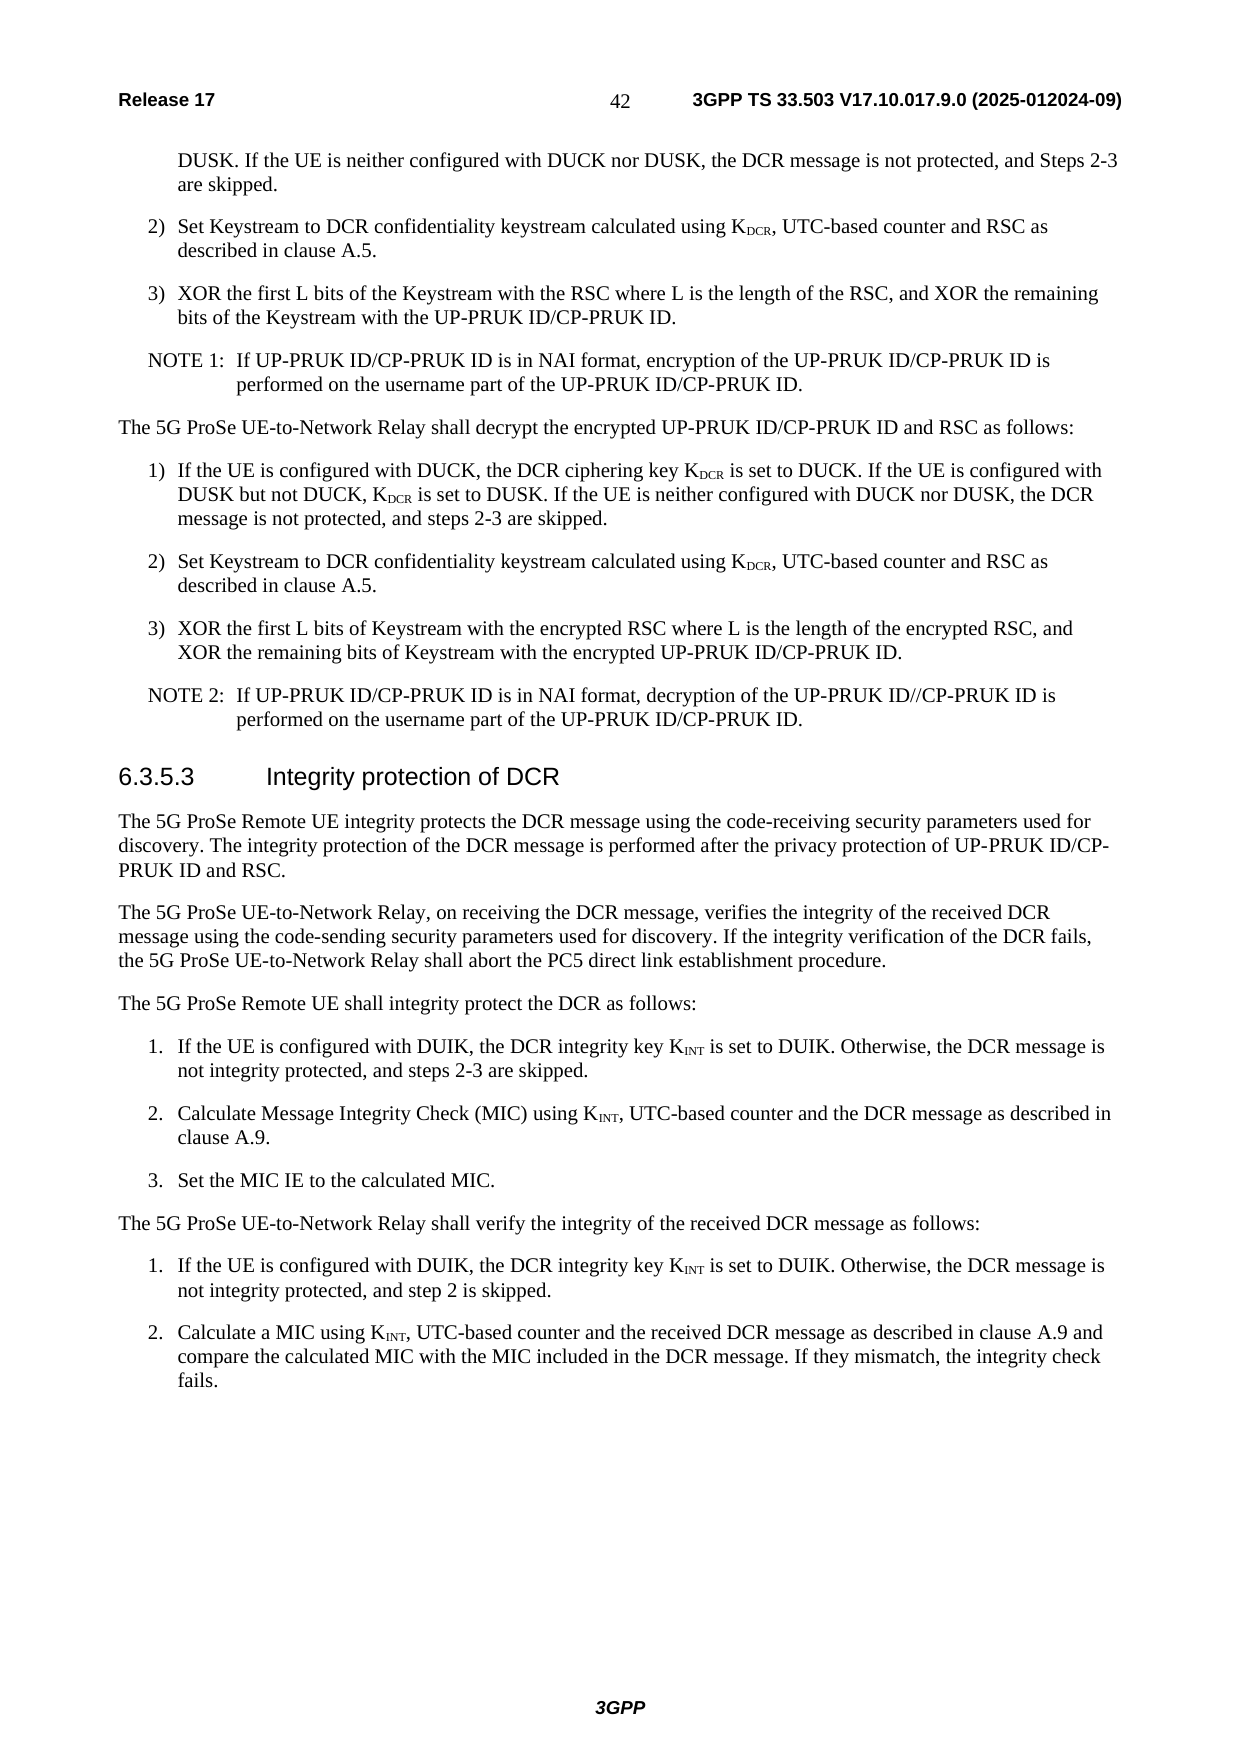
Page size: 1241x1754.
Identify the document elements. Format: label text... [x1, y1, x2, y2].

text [148, 147, 1122, 196]
text 2) Set Keystream to DCR confidentiality keystream calculated using KDCR, UTC-based counter and RSC as described in clause A.5. [148, 549, 1122, 597]
subtitle 6.3.5.3 Integrity protection of DCR [118, 762, 1122, 791]
text 3. Set the MIC IE to the calculated MIC. [148, 1168, 1122, 1192]
text 1) If the UE is configured with DUCK, the DCR ciphering key KDCR is set to DUCK. If the UE is configured with DUSK but not DUCK, KDCR is set to DUSK. If the UE is neither configured with DUCK nor DUSK, the DCR message is not protected, and steps 2-3 are skipped. [148, 458, 1122, 530]
text The 5G ProSe UE-to-Network Relay, on receiving the DCR message, verifies the integrity of the received DCR message using the code-sending security parameters used for discovery. If the integrity verification of the DCR fails, the 5G ProSe UE-to-Network Relay shall abort the PC5 direct link establishment procedure. [118, 900, 1122, 972]
text The 5G ProSe Remote UE integrity protects the DCR message using the code-receiving security parameters used for discovery. The integrity protection of the DCR message is performed after the privacy protection of UP-PRUK ID/CP-PRUK ID and RSC. [118, 809, 1122, 882]
text 3) XOR the first L bits of Keystream with the encrypted RSC where L is the length of the encrypted RSC, and XOR the remaining bits of Keystream with the encrypted UP-PRUK ID/CP-PRUK ID. [148, 616, 1122, 664]
text 1. If the UE is configured with DUIK, the DCR integrity key KINT is set to DUIK. Otherwise, the DCR message is not integrity protected, and steps 2-3 are skipped. [148, 1034, 1122, 1082]
text The 5G ProSe UE-to-Network Relay shall verify the integrity of the received DCR message as follows: [118, 1211, 1122, 1235]
text NOTE 1: If UP-PRUK ID/CP-PRUK ID is in NAI format, encryption of the UP-PRUK ID/CP-PRUK ID is performed on the username part of the UP-PRUK ID/CP-PRUK ID. [148, 348, 1122, 396]
text 2. Calculate a MIC using KINT, UTC-based counter and the received DCR message as described in clause A.9 and compare the calculated MIC with the MIC included in the DCR message. If they mismatch, the integrity check fails. [148, 1320, 1122, 1392]
text 2. Calculate Message Integrity Check (MIC) using KINT, UTC-based counter and the DCR message as described in clause A.9. [148, 1101, 1122, 1149]
text The 5G ProSe Remote UE shall integrity protect the DCR as follows: [118, 991, 1122, 1015]
text 1. If the UE is configured with DUIK, the DCR integrity key KINT is set to DUIK. Otherwise, the DCR message is not integrity protected, and step 2 is skipped. [148, 1253, 1122, 1302]
text 2) Set Keystream to DCR confidentiality keystream calculated using KDCR, UTC-based counter and RSC as described in clause A.5. [148, 214, 1122, 262]
text 3) XOR the first L bits of the Keystream with the RSC where L is the length of the RSC, and XOR the remaining bits of the Keystream with the UP-PRUK ID/CP-PRUK ID. [148, 281, 1122, 329]
text NOTE 2: If UP-PRUK ID/CP-PRUK ID is in NAI format, decryption of the UP-PRUK ID//CP-PRUK ID is performed on the username part of the UP-PRUK ID/CP-PRUK ID. [148, 682, 1122, 731]
text The 5G ProSe UE-to-Network Relay shall decrypt the encrypted UP-PRUK ID/CP-PRUK ID and RSC as follows: [118, 415, 1122, 439]
